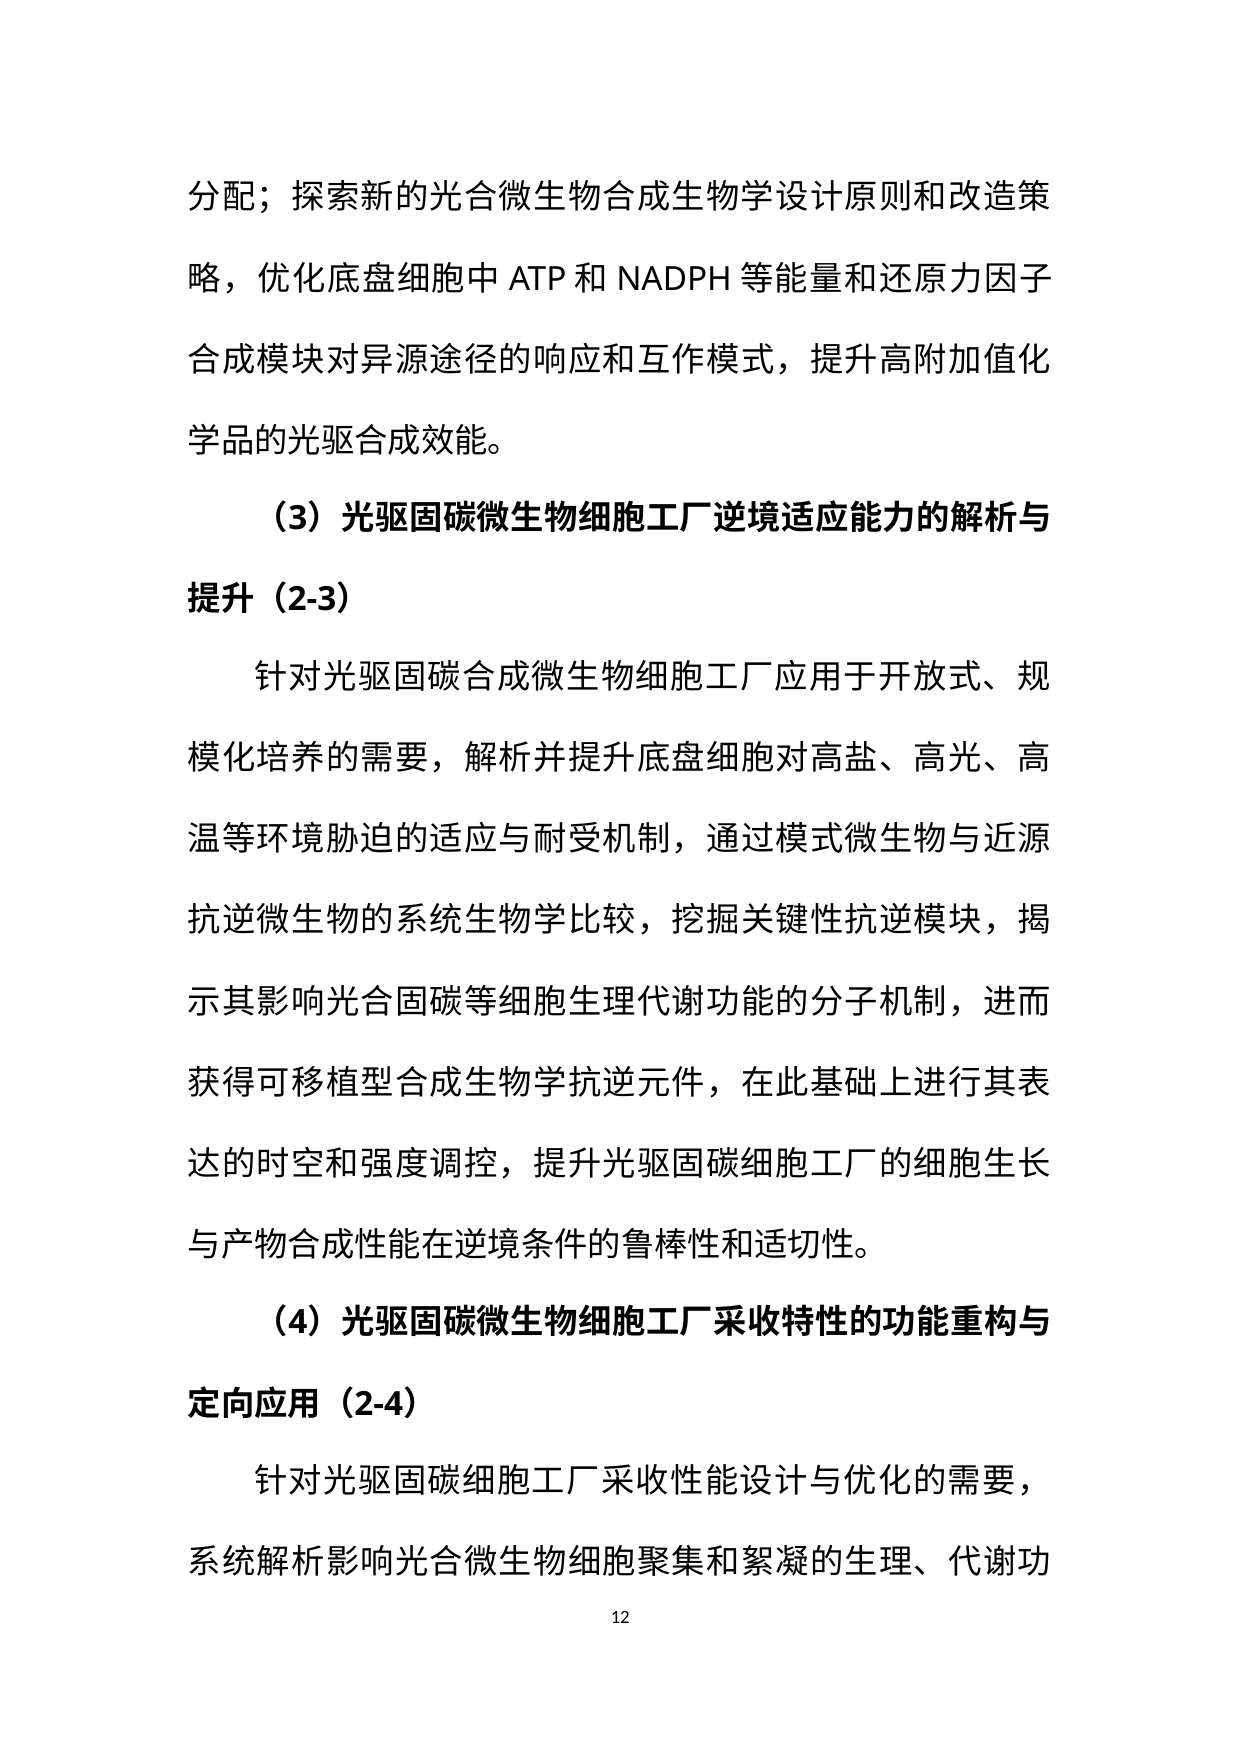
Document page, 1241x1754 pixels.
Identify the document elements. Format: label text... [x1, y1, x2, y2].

text （4）光驱固碳微生物细胞工厂采收特性的功能重构与定向应用（2-4） [187, 1287, 1053, 1433]
text （3）光驱固碳微生物细胞工厂逆境适应能力的解析与提升（2-3） [187, 483, 1053, 629]
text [187, 162, 1053, 471]
text 针对光驱固碳合成微生物细胞工厂应用于开放式、规模化培养的需要，解析并提升底盘细胞对高盐、高光、高温等环境胁迫的适应与耐受机制，通过模式微生物与近源抗逆微生物的系统生物学比较，挖掘关键性抗逆模块，揭示其影响光合固碳等细胞生理代谢功能的分子机制，进而获得可移植型合成生物学抗逆元件，在此基础上进行其表达的时空和强度调控，提升光驱固碳细胞工厂的细胞生长与产物合成性能在逆境条件的鲁棒性和适切性。 [187, 641, 1053, 1275]
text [187, 1445, 1053, 1591]
